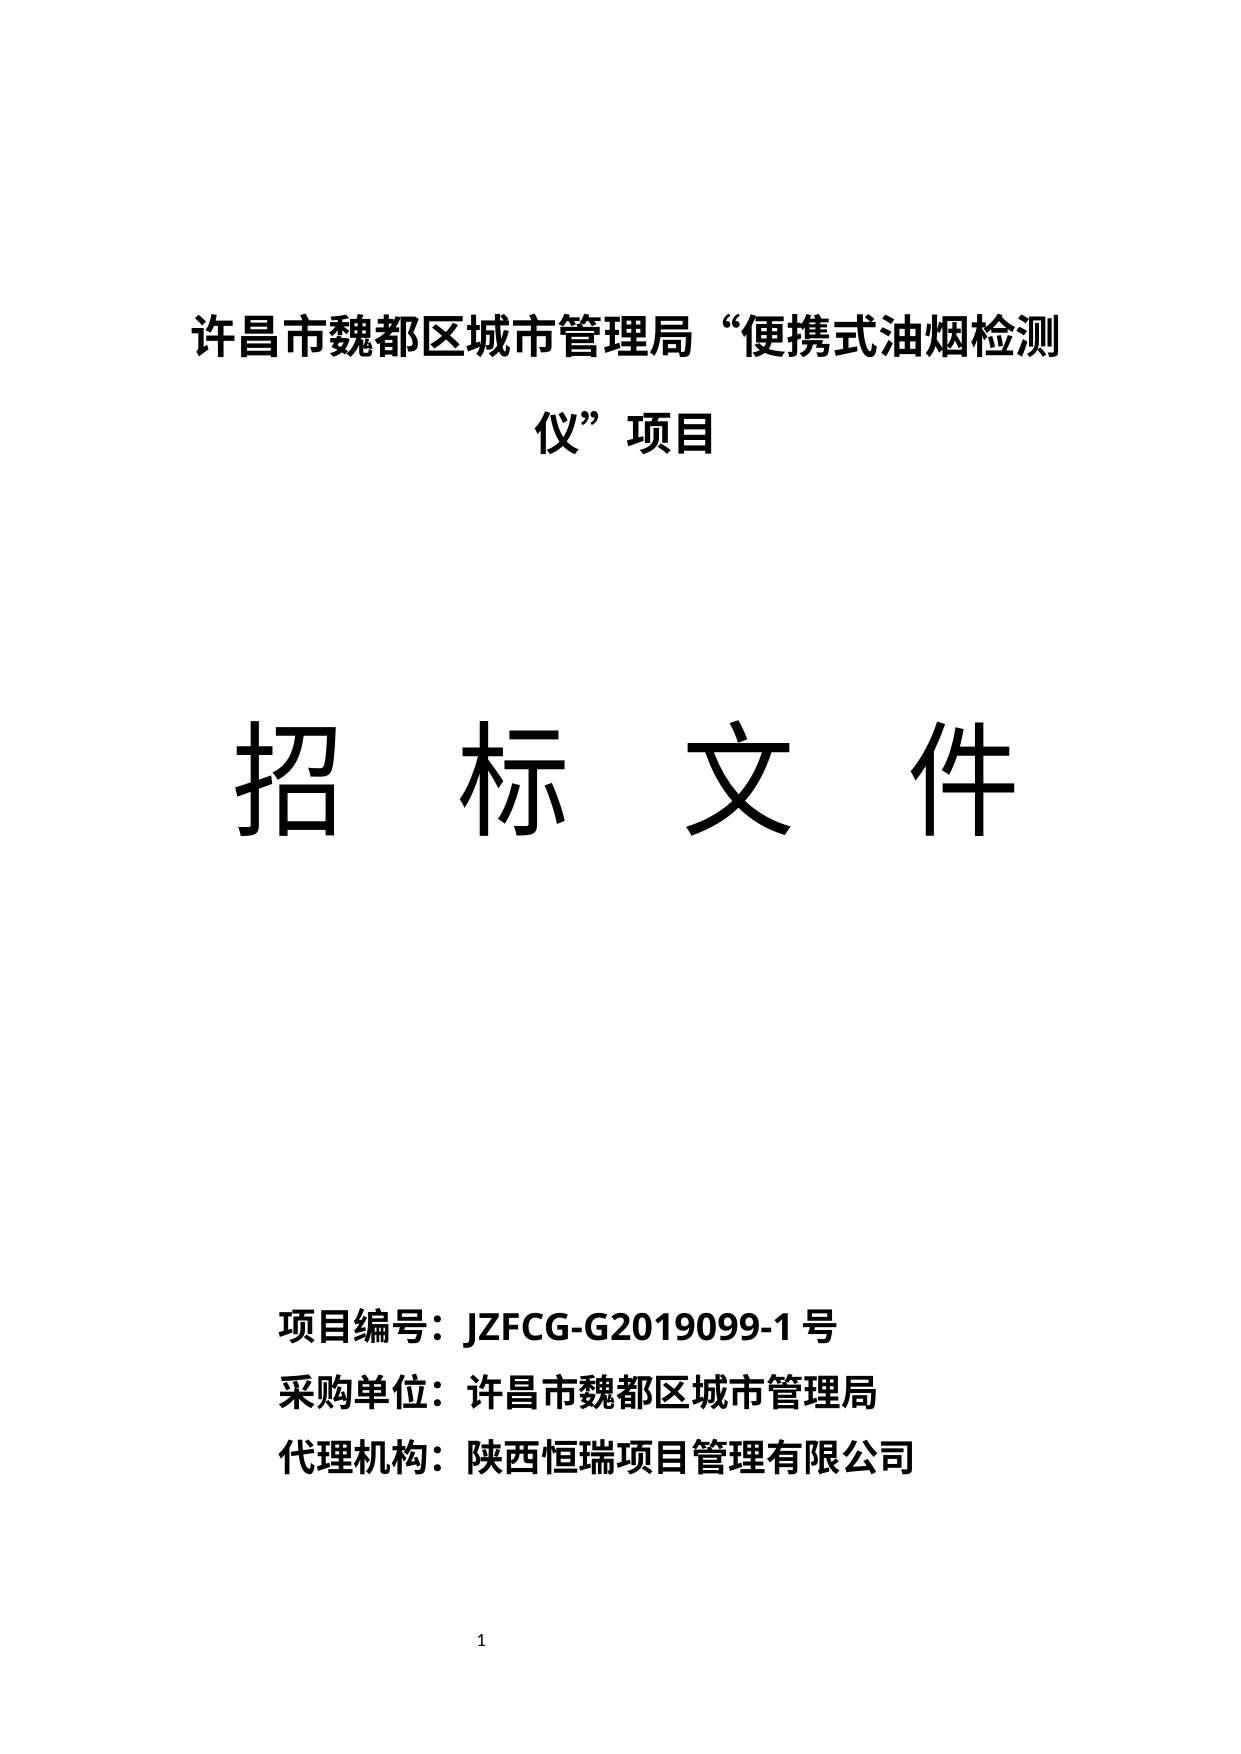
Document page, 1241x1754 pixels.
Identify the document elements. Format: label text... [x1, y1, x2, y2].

text 采购单位：许昌市魏都区城市管理局 [165, 1357, 1087, 1422]
text 代理机构：陕西恒瑞项目管理有限公司 [165, 1422, 1087, 1487]
text 许昌市魏都区城市管理局“便携式油烟检测仪”项目 [165, 284, 1087, 479]
text 招 标 文 件 [165, 674, 1087, 869]
text 项目编号：JZFCG-G2019099-1号 [165, 1292, 1087, 1357]
